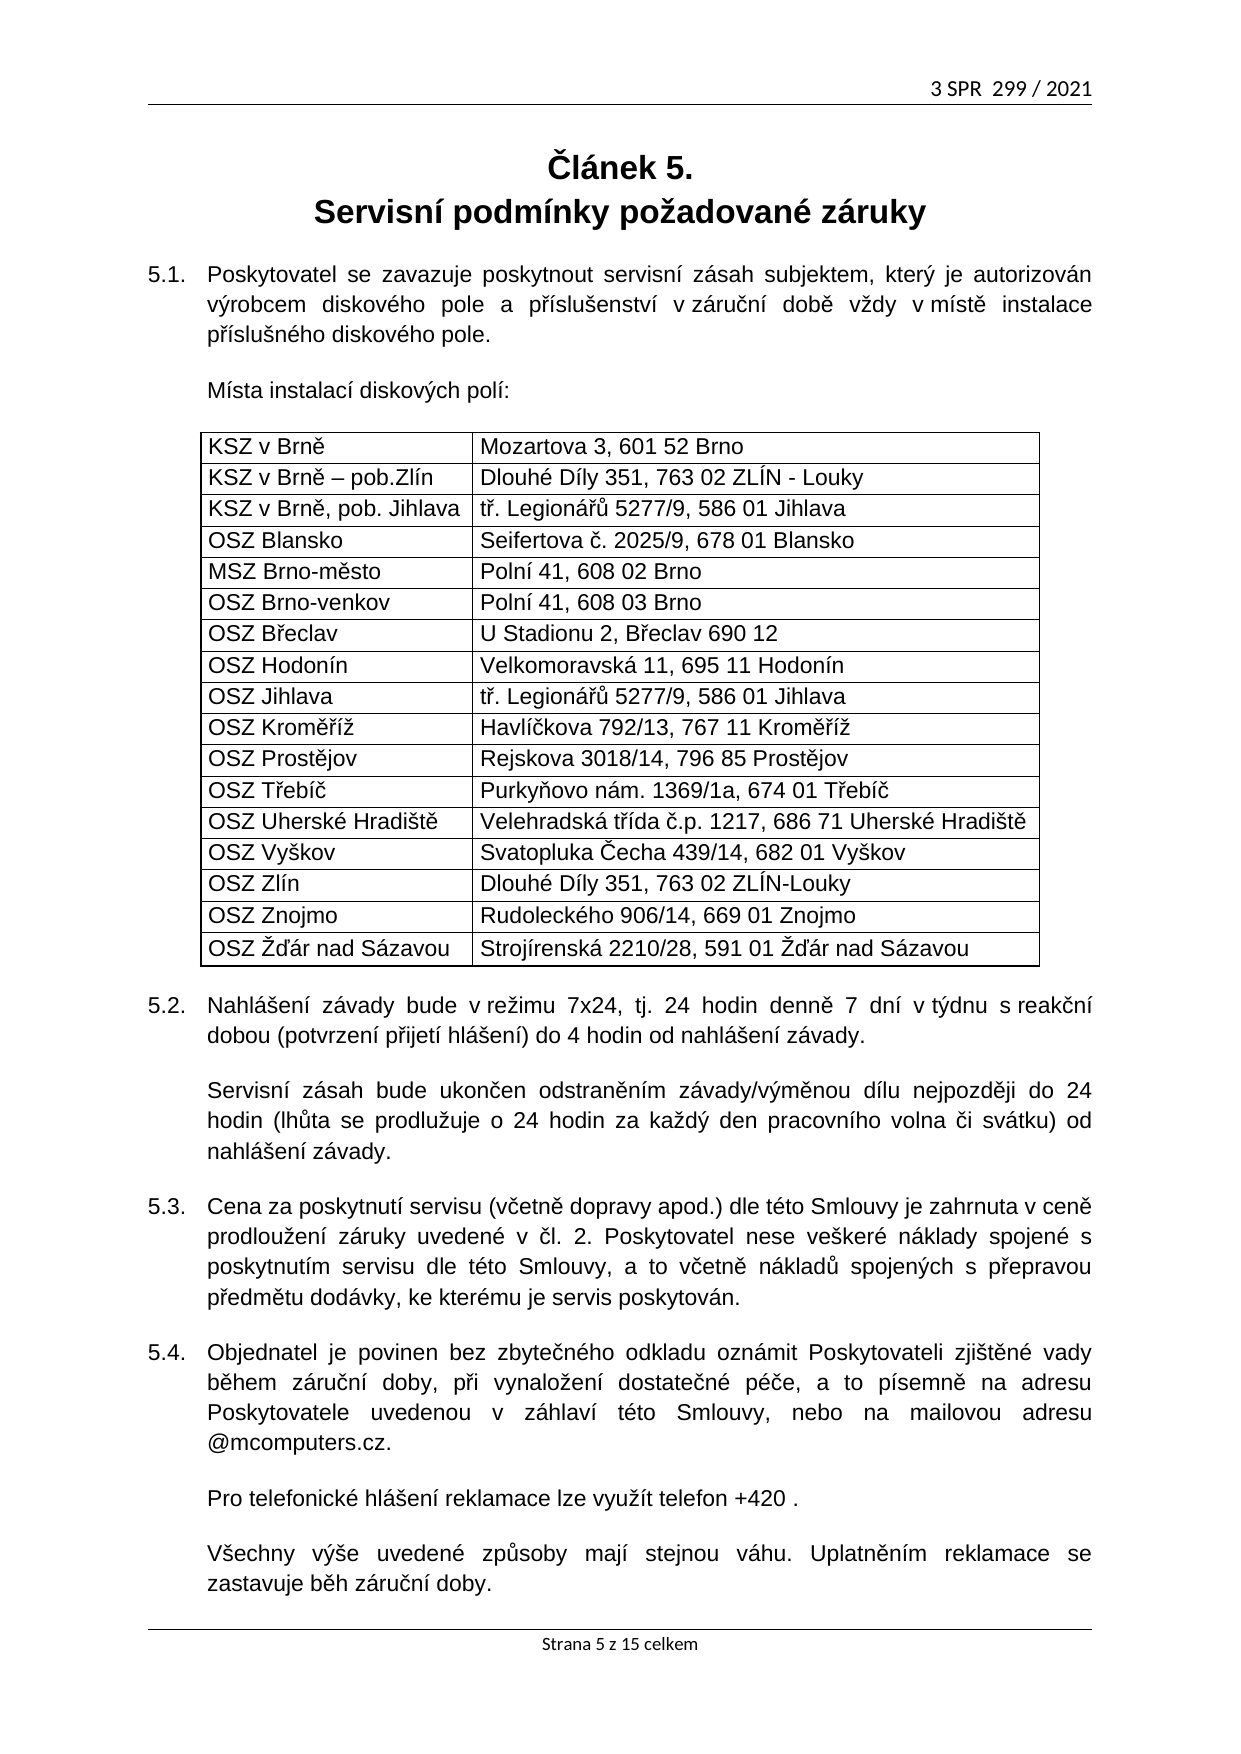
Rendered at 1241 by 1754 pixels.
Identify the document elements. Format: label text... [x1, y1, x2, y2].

table_cell OSZ Blansko [202, 527, 472, 557]
list Objednatel je povinen bez zbytečného odkladu oznámit Poskytovateli zjištěné vady během záruční doby, při vynaložení dostatečné péče, a to písemně na adresu Poskytovatele uvedenou v záhlaví této Smlouvy, nebo na mailovou adresu @mcomputers.cz. [148, 1339, 1092, 1456]
table_cell Polní 41, 608 03 Brno [473, 589, 1039, 619]
table_cell Rudoleckého 906/14, 669 01 Znojmo [473, 902, 1039, 932]
table_cell Seifertova č. 2025/9, 678 01 Blansko [473, 527, 1039, 557]
text Servisní zásah bude ukončen odstraněním závady/výměnou dílu nejpozději do 24 hodin (lhůta se prodlužuje o 24 hodin za každý den pracovního volna či svátku) od nahlášení závady. [207, 1077, 1092, 1164]
table_cell OSZ Zlín [202, 870, 472, 901]
table_header KSZ v Brně [202, 433, 472, 463]
table_cell OSZ Prostějov [202, 745, 472, 776]
table_cell OSZ Brno-venkov [202, 589, 472, 619]
table_cell MSZ Brno-město [202, 558, 472, 588]
table_cell OSZ Vyškov [202, 839, 472, 869]
list Cena za poskytnutí servisu (včetně dopravy apod.) dle této Smlouvy je zahrnuta v ceně prodloužení záruky uvedené v čl. 2. Poskytovatel nese veškeré náklady spojené s poskytnutím servisu dle této Smlouvy, a to včetně nákladů spojených s přepravou předmětu dodávky, ke kterému je servis poskytován. [148, 1193, 1092, 1310]
table_cell Polní 41, 608 02 Brno [473, 558, 1039, 588]
table_cell Havlíčkova 792/13, 767 11 Kroměříž [473, 714, 1039, 744]
table_cell OSZ Jihlava [202, 683, 472, 713]
table_cell Dlouhé Díly 351, 763 02 ZLÍN-Louky [473, 870, 1039, 901]
list Poskytovatel se zavazuje poskytnout servisní zásah subjektem, který je autorizován výrobcem diskového pole a příslušenství v záruční době vždy v místě instalace příslušného diskového pole. [148, 261, 1092, 348]
table_header Mozartova 3, 601 52 Brno [473, 433, 1039, 463]
table_cell OSZ Žďár nad Sázavou [202, 933, 472, 965]
table_cell Dlouhé Díly 351, 763 02 ZLÍN - Louky [473, 464, 1039, 494]
text Všechny výše uvedené způsoby mají stejnou váhu. Uplatněním reklamace se zastavuje běh záruční doby. [207, 1540, 1092, 1596]
table_cell Purkyňovo nám. 1369/1a, 674 01 Třebíč [473, 777, 1039, 807]
table_cell Strojírenská 2210/28, 591 01 Žďár nad Sázavou [473, 933, 1039, 965]
table_cell Svatopluka Čecha 439/14, 682 01 Vyškov [473, 839, 1039, 869]
table_cell OSZ Uherské Hradiště [202, 808, 472, 838]
table_cell OSZ Kroměříž [202, 714, 472, 744]
table_cell OSZ Břeclav [202, 620, 472, 651]
table_cell OSZ Třebíč [202, 777, 472, 807]
table_cell KSZ v Brně – pob.Zlín [202, 464, 472, 494]
table_cell OSZ Hodonín [202, 652, 472, 682]
table_cell OSZ Znojmo [202, 902, 472, 932]
table_cell tř. Legionářů 5277/9, 586 01 Jihlava [473, 683, 1039, 713]
table_cell KSZ v Brně, pob. Jihlava [202, 495, 472, 526]
text Pro telefonické hlášení reklamace lze využít telefon +420 . [207, 1484, 1092, 1511]
table_cell Rejskova 3018/14, 796 85 Prostějov [473, 745, 1039, 776]
table_cell U Stadionu 2, Břeclav 690 12 [473, 620, 1039, 651]
table_cell Velehradská třída č.p. 1217, 686 71 Uherské Hradiště [473, 808, 1039, 838]
text Místa instalací diskových polí: [207, 377, 1092, 403]
table_cell tř. Legionářů 5277/9, 586 01 Jihlava [473, 495, 1039, 526]
table_cell Velkomoravská 11, 695 11 Hodonín [473, 652, 1039, 682]
subtitle Článek 5. Servisní podmínky požadované záruky [148, 148, 1092, 230]
list Nahlášení závady bude v režimu 7x24, tj. 24 hodin denně 7 dní v týdnu s reakční dobou (potvrzení přijetí hlášení) do 4 hodin od nahlášení závady. [148, 992, 1092, 1048]
